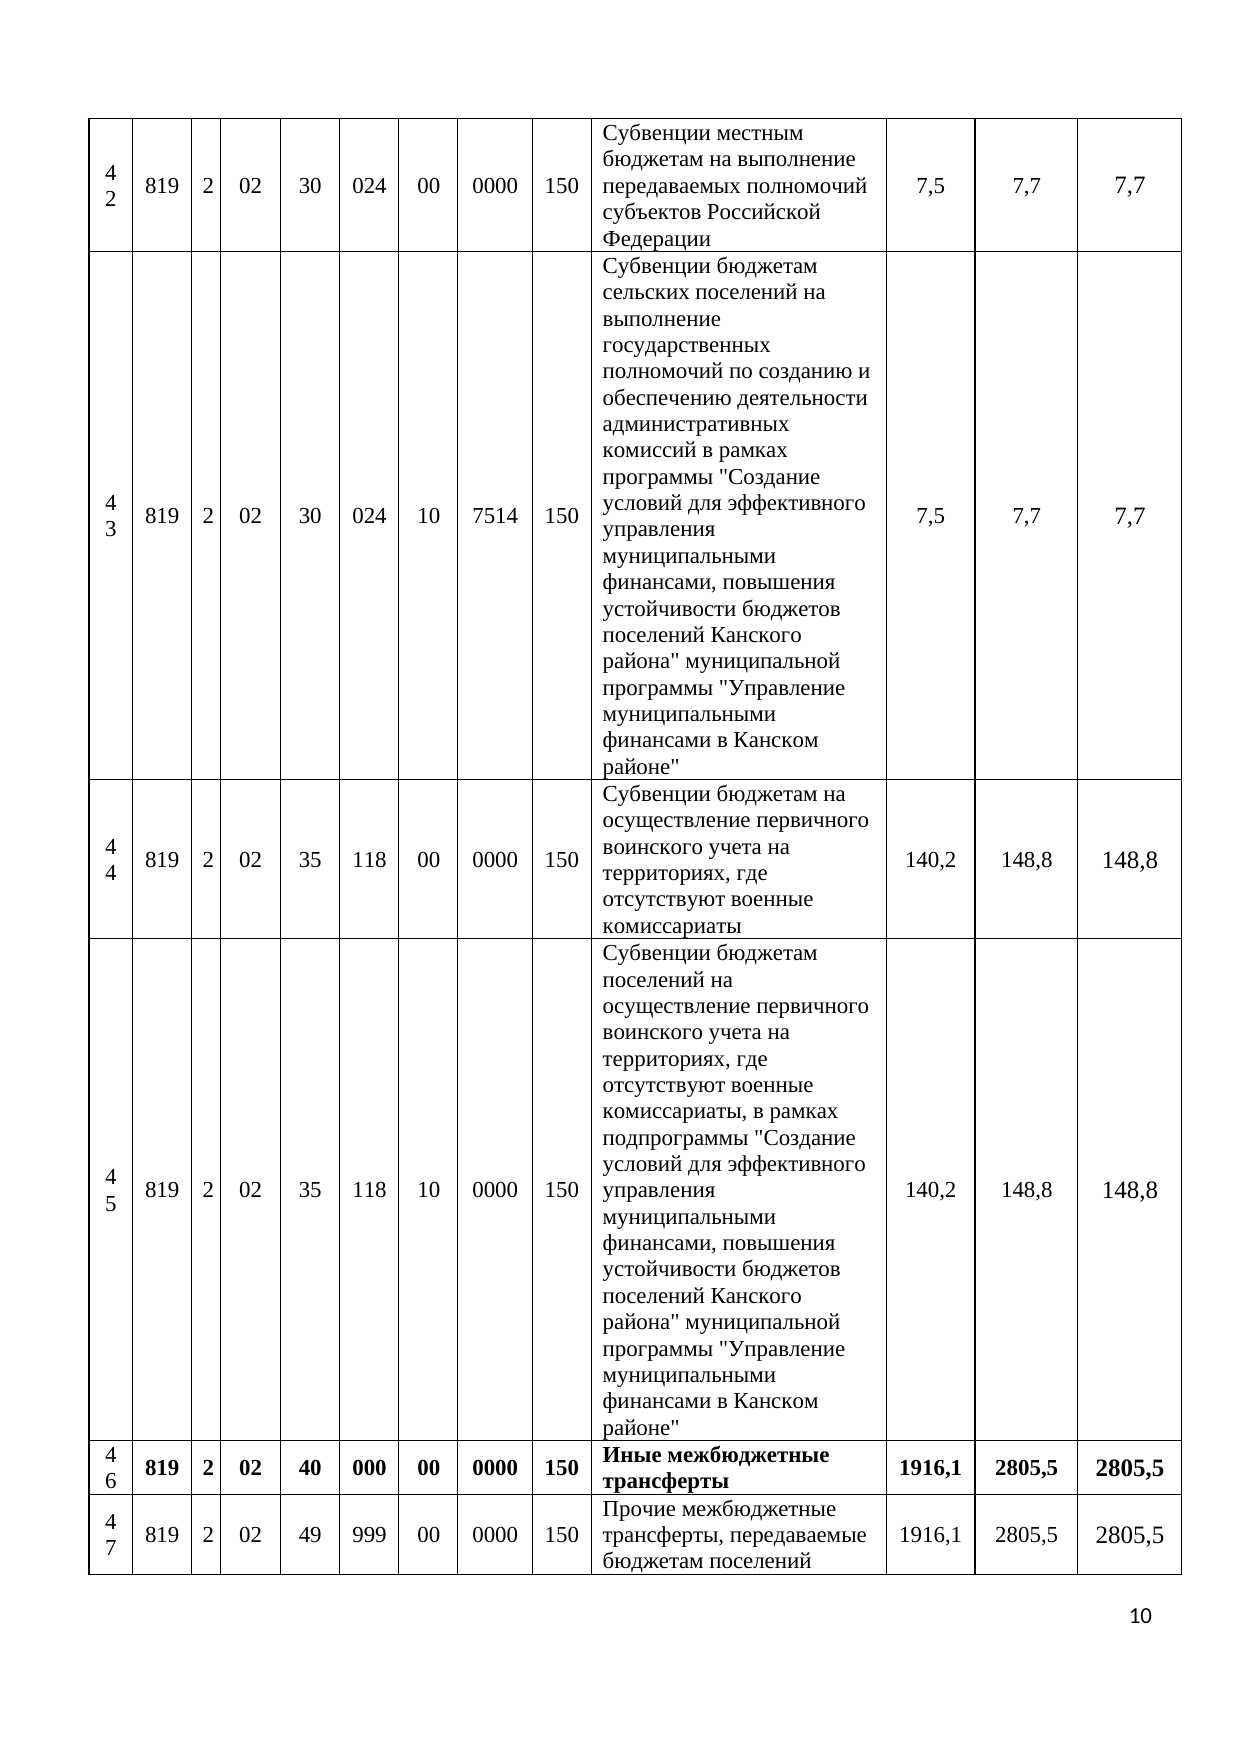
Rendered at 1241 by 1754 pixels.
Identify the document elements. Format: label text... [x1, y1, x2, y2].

table_cell 35 [281, 780, 339, 938]
table_cell 0000 [458, 1441, 532, 1494]
table_cell 2 [192, 780, 220, 938]
table_cell 150 [533, 119, 591, 251]
table_cell 44 [90, 780, 132, 938]
table_cell 42 [90, 119, 132, 251]
table_cell 2805,5 [976, 1495, 1077, 1574]
table_cell 00 [399, 1441, 457, 1494]
table_cell 47 [90, 1495, 132, 1574]
table_cell 150 [533, 1495, 591, 1574]
table_cell 00 [399, 780, 457, 938]
table_cell 02 [221, 119, 280, 251]
table_cell Иные межбюджетные трансферты [592, 1441, 886, 1494]
table_cell 819 [133, 1495, 191, 1574]
table_cell 35 [281, 939, 339, 1440]
table_cell 02 [221, 252, 280, 779]
table_cell 40 [281, 1441, 339, 1494]
table_cell 2805,5 [976, 1441, 1077, 1494]
table_cell 819 [133, 780, 191, 938]
table_cell 7,7 [976, 119, 1077, 251]
table_cell 150 [533, 252, 591, 779]
table_cell 02 [221, 780, 280, 938]
table_cell 43 [90, 252, 132, 779]
table_cell 10 [399, 939, 457, 1440]
table_cell 1916,1 [887, 1441, 974, 1494]
table_cell 02 [221, 1495, 280, 1574]
table_cell 7,5 [887, 252, 974, 779]
table_cell 148,8 [1078, 939, 1181, 1440]
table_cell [592, 1495, 886, 1574]
table_cell 2 [192, 939, 220, 1440]
table_cell 02 [221, 1441, 280, 1494]
table_cell 150 [533, 1441, 591, 1494]
table_cell Субвенции бюджетам поселений на осуществление первичного воинского учета на территориях, где отсутствуют военные комиссариаты, в рамках подпрограммы "Создание условий для эффективного управления муниципальными финансами, повышения устойчивости бюджетов поселений Канского района" муниципальной программы "Управление муниципальными финансами в Канском районе" [592, 939, 886, 1440]
table_cell 30 [281, 252, 339, 779]
table_cell 7,7 [1078, 119, 1181, 251]
table_cell 024 [340, 252, 398, 779]
table_cell 148,8 [1078, 780, 1181, 938]
table_cell 150 [533, 939, 591, 1440]
table_cell 819 [133, 1441, 191, 1494]
table_cell 7,7 [1078, 252, 1181, 779]
table_cell 7514 [458, 252, 532, 779]
table_cell 10 [399, 252, 457, 779]
table_cell 140,2 [887, 780, 974, 938]
table_cell 0000 [458, 780, 532, 938]
table_cell Субвенции местным бюджетам на выполнение передаваемых полномочий субъектов Российской Федерации [592, 119, 886, 251]
table_cell Субвенции бюджетам на осуществление первичного воинского учета на территориях, где отсутствуют военные комиссариаты [592, 780, 886, 938]
table_cell 024 [340, 119, 398, 251]
table_cell 819 [133, 119, 191, 251]
table_cell 0000 [458, 939, 532, 1440]
table_cell 819 [133, 939, 191, 1440]
table_cell 00 [399, 1495, 457, 1574]
table_cell 118 [340, 939, 398, 1440]
table_cell 0000 [458, 119, 532, 251]
table_cell 140,2 [887, 939, 974, 1440]
table_cell 148,8 [976, 939, 1077, 1440]
table_cell 45 [90, 939, 132, 1440]
table_cell 2 [192, 1441, 220, 1494]
table_cell 148,8 [976, 780, 1077, 938]
table_cell 00 [399, 119, 457, 251]
table_cell 999 [340, 1495, 398, 1574]
table_cell 49 [281, 1495, 339, 1574]
table_cell 2 [192, 1495, 220, 1574]
table_cell 819 [133, 252, 191, 779]
table_cell 000 [340, 1441, 398, 1494]
table_cell 46 [90, 1441, 132, 1494]
table_cell 02 [221, 939, 280, 1440]
table_cell 0000 [458, 1495, 532, 1574]
table_cell 150 [533, 780, 591, 938]
table_cell 2 [192, 252, 220, 779]
table_cell 2805,5 [1078, 1495, 1181, 1574]
table_cell 7,5 [887, 119, 974, 251]
table_cell 7,7 [976, 252, 1077, 779]
table_cell Субвенции бюджетам сельских поселений на выполнение государственных полномочий по созданию и обеспечению деятельности административных комиссий в рамках программы "Создание условий для эффективного управления муниципальными финансами, повышения устойчивости бюджетов поселений Канского района" муниципальной программы "Управление муниципальными финансами в Канском районе" [592, 252, 886, 779]
table_cell 1916,1 [887, 1495, 974, 1574]
table_cell 30 [281, 119, 339, 251]
table_cell 2805,5 [1078, 1441, 1181, 1494]
table_cell 118 [340, 780, 398, 938]
table_cell 2 [192, 119, 220, 251]
